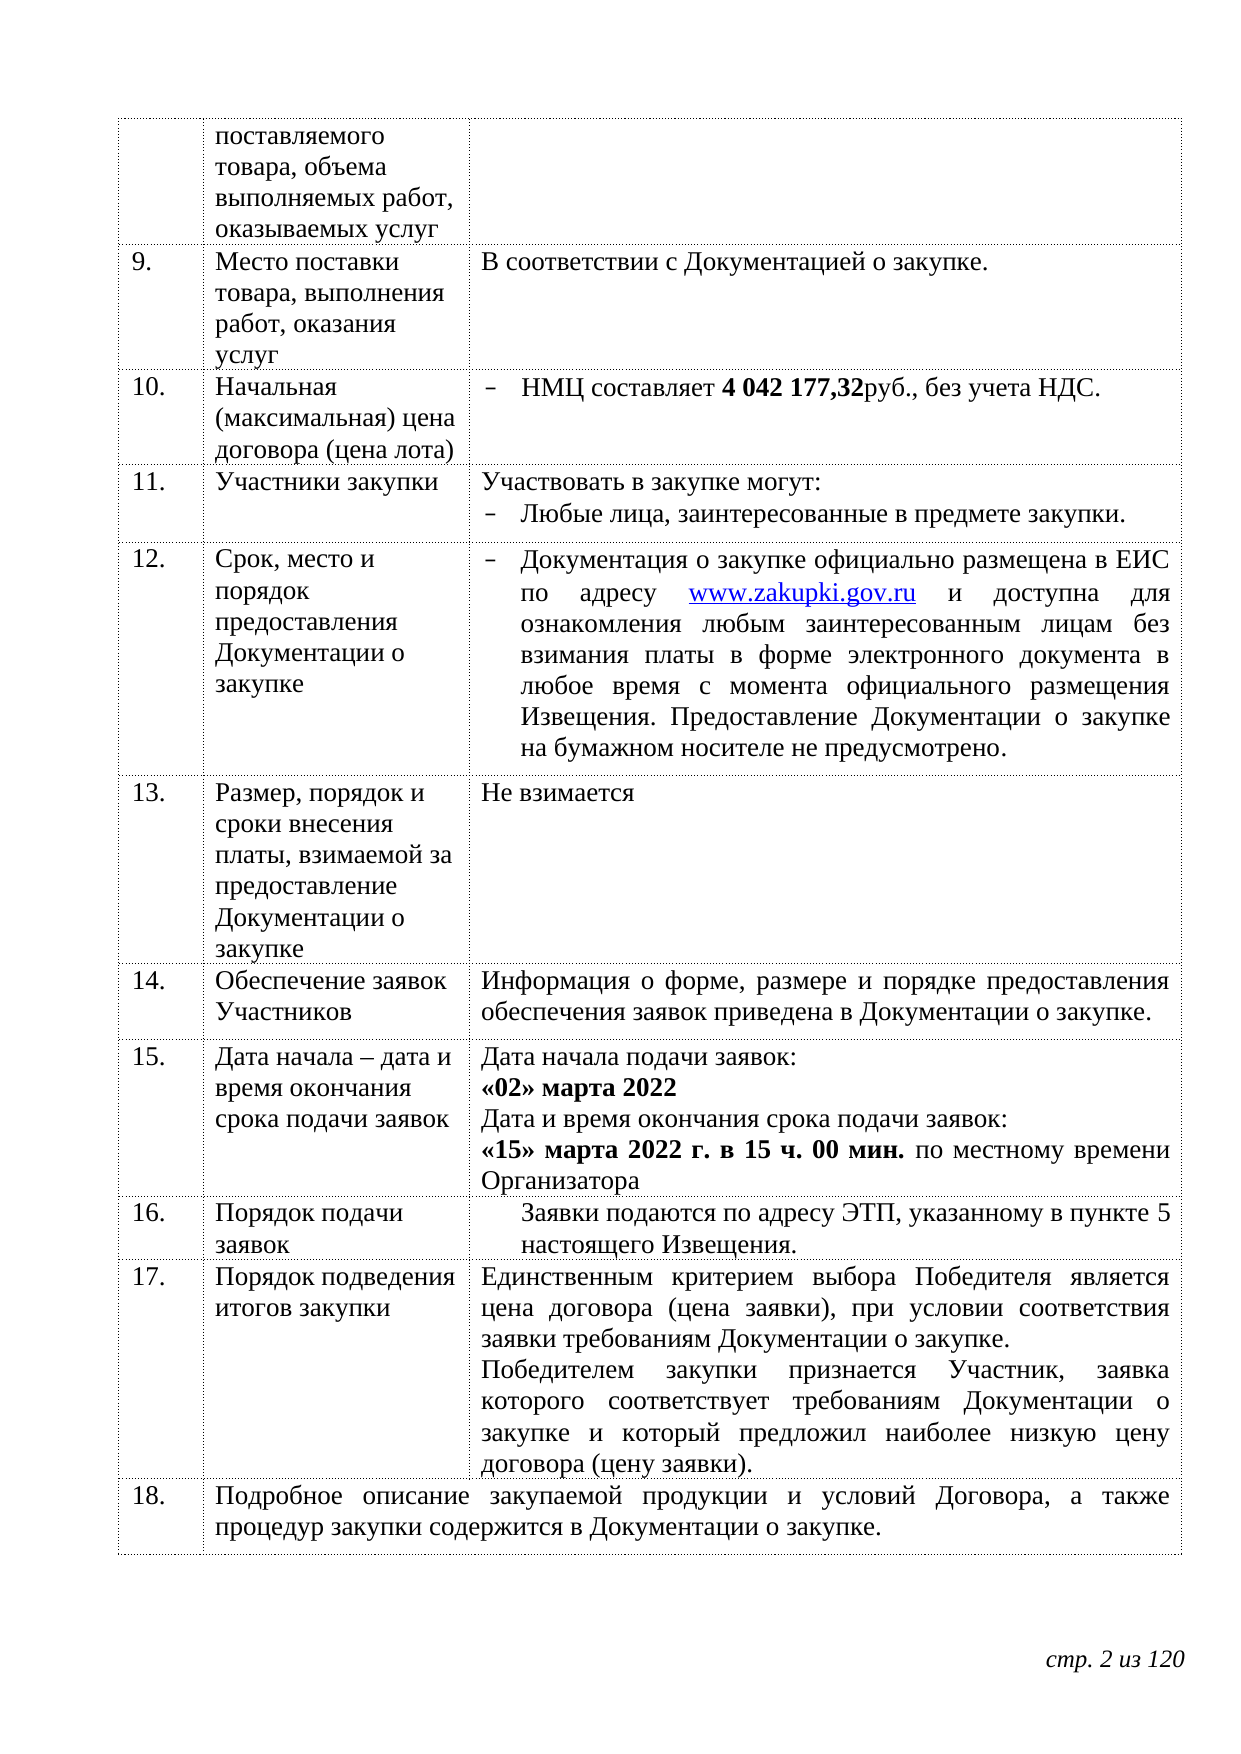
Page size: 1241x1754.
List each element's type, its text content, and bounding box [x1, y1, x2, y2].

table_cell Единственным критерием выбора Победителя является цена договора (цена заявки), при условии соответствия заявки требованиям Документации о закупке. Победителем закупки признается Участник, заявка которого соответствует требованиям Документации о закупке и который предложил наиболее низкую цену договора (цену заявки). [470, 1259, 1182, 1478]
table_cell [119, 1478, 204, 1554]
table_cell Информация о форме, размере и порядке предоставления обеспечения заявок приведена в Документации о закупке. [470, 963, 1182, 1039]
table_cell Участвовать в закупке могут: Любые лица, заинтересованные в предмете закупки. [470, 464, 1182, 542]
table_cell Заявки подаются по адресу ЭТП, указанному в пункте 5 настоящего Извещения. [470, 1196, 1182, 1259]
table_cell Размер, порядок и сроки внесения платы, взимаемой за предоставление Документации о закупке [204, 775, 469, 963]
table_cell Дата начала – дата и время окончания срока подачи заявок [204, 1039, 469, 1196]
table_cell Обеспечение заявок Участников [204, 963, 469, 1039]
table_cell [470, 118, 1182, 244]
table_cell Срок, место и порядок предоставления Документации о закупке [204, 542, 469, 775]
table_cell [119, 118, 204, 244]
table_cell НМЦ составляет 4 042 177,32руб., без учета НДС. [470, 369, 1182, 464]
table_cell Порядок подведения итогов закупки [204, 1259, 469, 1478]
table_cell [470, 244, 1182, 369]
table_cell [119, 464, 204, 542]
table_cell Дата начала подачи заявок: «02» марта 2022 Дата и время окончания срока подачи заявок: «15» марта 2022 г. в 15 ч. 00 мин. по местному времени Организатора [470, 1039, 1182, 1196]
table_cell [204, 118, 469, 244]
table_cell [119, 244, 204, 369]
table_cell [119, 775, 204, 963]
table_cell Место поставки товара, выполнения работ, оказания услуг [204, 244, 469, 369]
table_cell Начальная (максимальная) цена договора (цена лота) [204, 369, 469, 464]
table_cell Не взимается [470, 775, 1182, 963]
table_cell [119, 963, 204, 1039]
table_cell [119, 542, 204, 775]
table_cell [119, 1039, 204, 1196]
table_cell [119, 1259, 204, 1478]
table_cell Участники закупки [204, 464, 469, 542]
table_cell [119, 369, 204, 464]
table_cell Порядок подачи заявок [204, 1196, 469, 1259]
table_cell Документация о закупке официально размещена в ЕИС по адресу www.zakupki.gov.ru и доступна для ознакомления любым заинтересованным лицам без взимания платы в форме электронного документа в любое время с момента официального размещения Извещения. Предоставление Документации о закупке на бумажном носителе не предусмотрено. [470, 542, 1182, 775]
table_cell [119, 1196, 204, 1259]
table_cell Подробное описание закупаемой продукции и условий Договора, а также процедур закупки содержится в Документации о закупке. [204, 1478, 1182, 1554]
